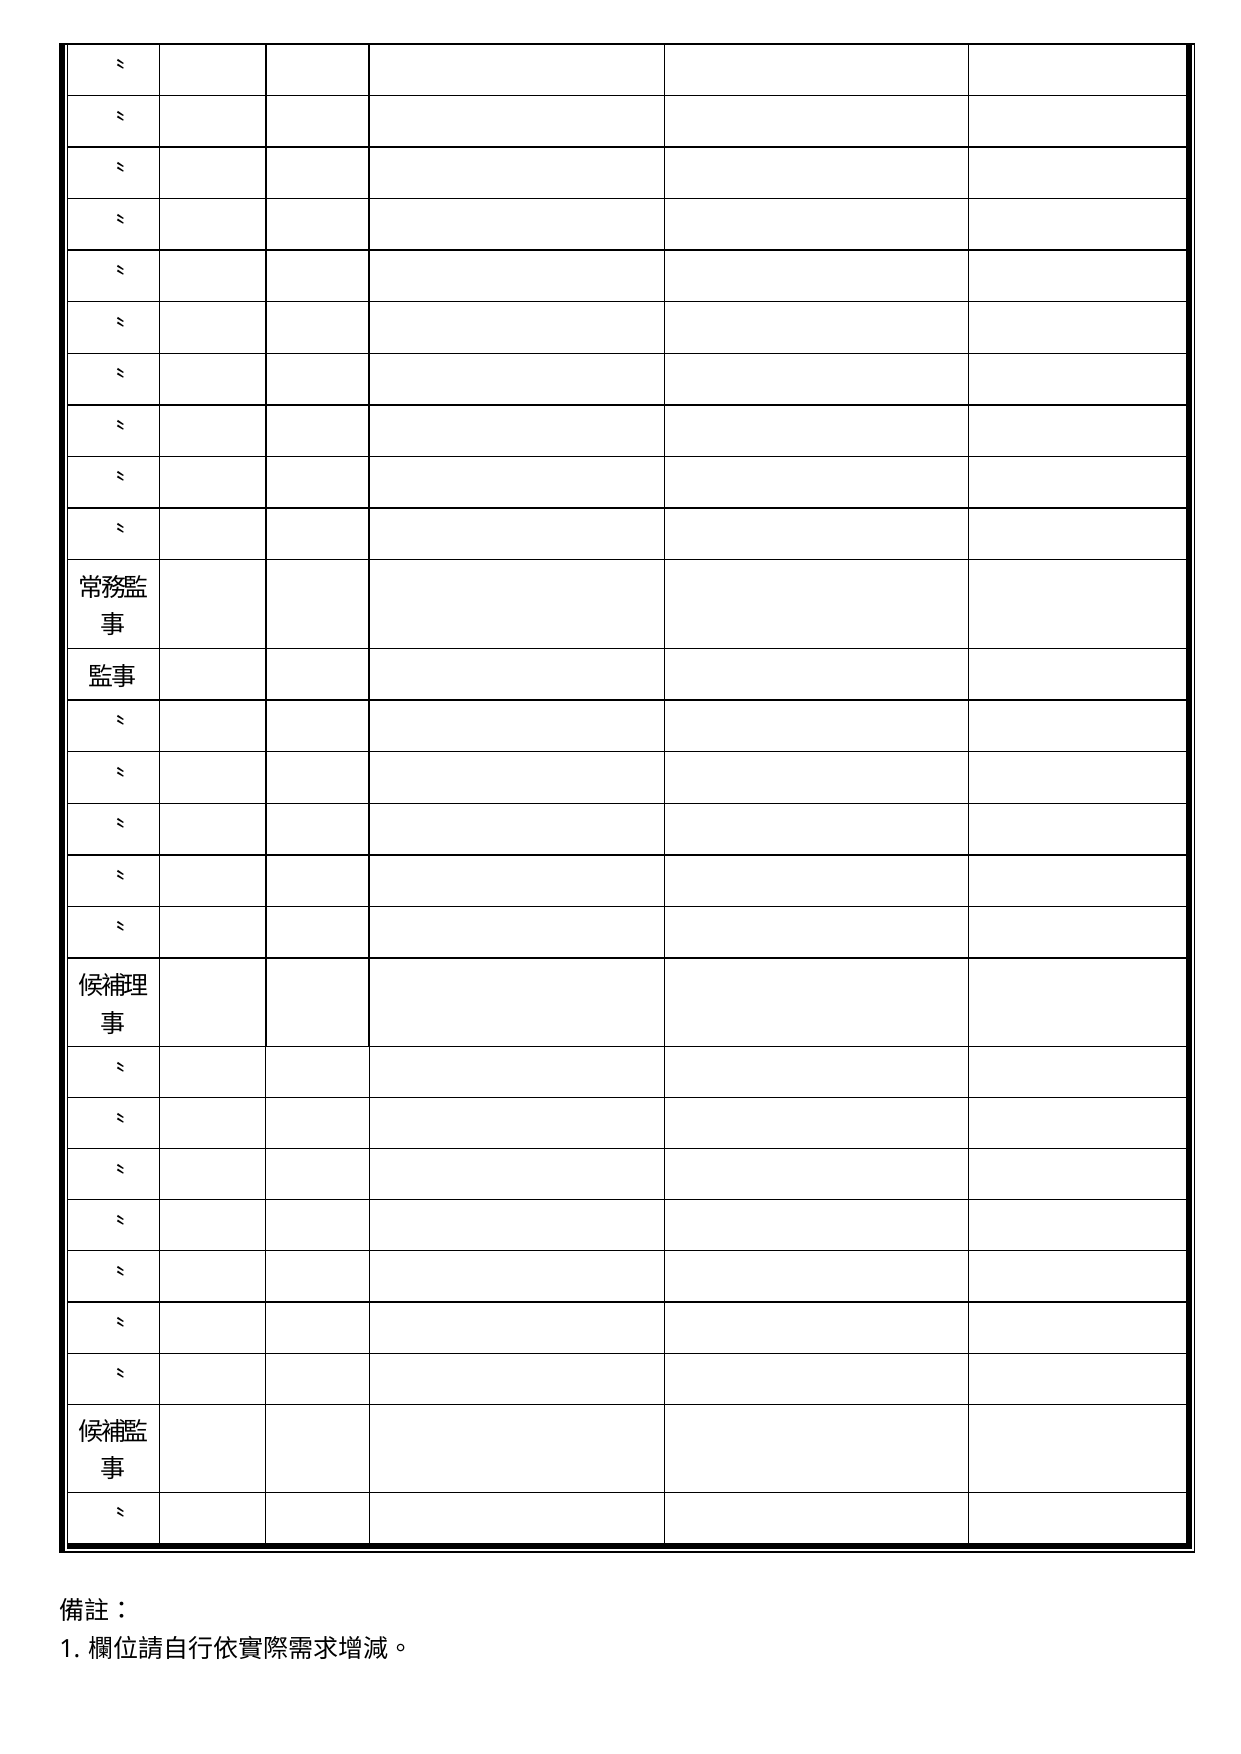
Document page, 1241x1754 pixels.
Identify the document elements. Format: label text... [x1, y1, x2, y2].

table_cell [665, 199, 968, 249]
table_cell [370, 959, 664, 1046]
table_cell [160, 907, 265, 957]
table_cell [160, 251, 265, 301]
table_cell [969, 1354, 1186, 1403]
table_cell [665, 907, 968, 957]
table_cell [160, 701, 265, 751]
table_cell [267, 302, 368, 352]
table_cell 〝 [68, 199, 159, 249]
table_cell [267, 406, 368, 456]
table_cell [665, 148, 968, 198]
table_cell 候補監事 [68, 1405, 159, 1492]
table_cell [267, 96, 368, 146]
table_cell [969, 354, 1186, 404]
table_cell [267, 199, 368, 249]
table_cell [267, 45, 368, 94]
table_cell [665, 509, 968, 559]
table_cell [160, 509, 265, 559]
table_cell [370, 1251, 664, 1301]
table_cell [665, 406, 968, 456]
table_cell [267, 701, 368, 751]
table_cell [665, 457, 968, 507]
table_cell [267, 148, 368, 198]
table_cell [665, 96, 968, 146]
table_cell 〝 [68, 1354, 159, 1403]
table_cell [267, 804, 368, 854]
table_cell [160, 199, 265, 249]
table_cell [370, 457, 664, 507]
table_cell [370, 45, 664, 94]
table_cell [370, 1354, 664, 1403]
table_cell [266, 1251, 369, 1301]
table_cell [665, 560, 968, 648]
table_cell [160, 1303, 265, 1352]
table_cell [370, 1149, 664, 1199]
table_cell 〝 [68, 354, 159, 404]
table_cell [160, 457, 265, 507]
list 欄位請自行依實際需求增減。 [59, 1627, 1169, 1665]
table_cell [160, 1149, 265, 1199]
text 備註： [59, 1590, 1169, 1627]
table_cell [969, 752, 1186, 802]
table_cell [370, 406, 664, 456]
table_cell [969, 649, 1186, 699]
table_cell [665, 1149, 968, 1199]
table_cell 〝 [68, 251, 159, 301]
table_cell 〝 [68, 509, 159, 559]
table_cell [160, 804, 265, 854]
table_cell 常務監事 [68, 560, 159, 648]
table_cell [665, 251, 968, 301]
table_cell [370, 354, 664, 404]
table_cell [370, 199, 664, 249]
table_cell [160, 1251, 265, 1301]
table_cell [160, 959, 265, 1046]
table_cell [160, 560, 265, 648]
table_cell [266, 1200, 369, 1250]
table_cell [969, 148, 1186, 198]
table_cell 〝 [68, 1493, 159, 1543]
table_cell [267, 907, 368, 957]
table_cell [370, 1493, 664, 1543]
table_cell [370, 1303, 664, 1352]
table_cell [370, 509, 664, 559]
table_cell [370, 148, 664, 198]
table_cell [370, 251, 664, 301]
table_cell 監事 [68, 649, 159, 699]
table_cell [160, 1200, 265, 1250]
table_cell 〝 [68, 1251, 159, 1301]
table_cell [370, 752, 664, 802]
table_cell 候補理事 [68, 959, 159, 1046]
table_cell [267, 959, 368, 1046]
table_cell [160, 96, 265, 146]
table_cell [969, 1493, 1186, 1543]
table_cell [665, 804, 968, 854]
table_cell [160, 1098, 265, 1148]
table_cell [267, 649, 368, 699]
table_cell 〝 [68, 752, 159, 802]
table_cell [969, 1405, 1186, 1492]
table_cell [160, 649, 265, 699]
table_cell [267, 560, 368, 648]
table_cell [665, 45, 968, 94]
table_cell [969, 1251, 1186, 1301]
table_cell [266, 1405, 369, 1492]
table_cell [969, 959, 1186, 1046]
table_cell [969, 45, 1186, 94]
table_cell [160, 1405, 265, 1492]
table_cell [160, 752, 265, 802]
table_cell [665, 856, 968, 906]
table_cell 〝 [68, 856, 159, 906]
table_cell [665, 1047, 968, 1097]
table_cell [267, 251, 368, 301]
table_cell [969, 457, 1186, 507]
table_cell [969, 1303, 1186, 1352]
table_cell 〝 [68, 457, 159, 507]
table_cell [969, 804, 1186, 854]
table_cell [370, 560, 664, 648]
table_cell [969, 406, 1186, 456]
table_cell [969, 199, 1186, 249]
table_cell [267, 856, 368, 906]
table_cell [267, 354, 368, 404]
table_cell [969, 856, 1186, 906]
table_cell [266, 1354, 369, 1403]
table_cell [665, 1493, 968, 1543]
table_cell [160, 354, 265, 404]
table_cell [665, 1303, 968, 1352]
table_cell [969, 302, 1186, 352]
table_cell [969, 509, 1186, 559]
table_cell [969, 907, 1186, 957]
table_cell [665, 354, 968, 404]
table_cell [969, 1047, 1186, 1097]
table_cell [969, 1149, 1186, 1199]
table_cell 〝 [68, 45, 159, 94]
table_cell 〝 [68, 302, 159, 352]
table_cell 〝 [68, 804, 159, 854]
table_cell [160, 856, 265, 906]
table_cell [370, 1047, 664, 1097]
table_cell [969, 251, 1186, 301]
table_cell 〝 [68, 701, 159, 751]
table_cell [969, 560, 1186, 648]
table_cell 〝 [68, 96, 159, 146]
table_cell [665, 1200, 968, 1250]
table_cell 〝 [68, 148, 159, 198]
table_cell 〝 [68, 1149, 159, 1199]
table_cell [370, 649, 664, 699]
table_cell [370, 907, 664, 957]
table_cell [370, 1098, 664, 1148]
table_cell [160, 1354, 265, 1403]
table_cell [969, 96, 1186, 146]
table_cell [160, 406, 265, 456]
table_cell [665, 959, 968, 1046]
table_cell [370, 856, 664, 906]
table_cell [266, 1493, 369, 1543]
table_cell [160, 1047, 265, 1097]
table_cell [160, 1493, 265, 1543]
table_cell [969, 1098, 1186, 1148]
table_cell [665, 1354, 968, 1403]
table_cell 〝 [68, 907, 159, 957]
table_cell [267, 509, 368, 559]
table_cell 〝 [68, 1200, 159, 1250]
table_cell [267, 457, 368, 507]
table_cell [370, 701, 664, 751]
table_cell [969, 1200, 1186, 1250]
table_cell [160, 302, 265, 352]
table_cell [665, 302, 968, 352]
table_cell [665, 701, 968, 751]
table_cell [266, 1047, 369, 1097]
table_cell [266, 1098, 369, 1148]
table_cell [266, 1149, 369, 1199]
table_cell 〝 [68, 406, 159, 456]
table_cell [160, 45, 265, 94]
table_cell [370, 804, 664, 854]
table_cell [665, 1405, 968, 1492]
table_cell [969, 701, 1186, 751]
table_cell [665, 1251, 968, 1301]
table_cell 〝 [68, 1303, 159, 1352]
table_cell [665, 752, 968, 802]
table_cell 〝 [68, 1047, 159, 1097]
table_cell [267, 752, 368, 802]
table_cell [665, 1098, 968, 1148]
table_cell [370, 1200, 664, 1250]
table_cell [370, 1405, 664, 1492]
table_cell 〝 [68, 1098, 159, 1148]
table_cell [370, 302, 664, 352]
table_cell [160, 148, 265, 198]
table_cell [370, 96, 664, 146]
table_cell [266, 1303, 369, 1352]
table_cell [665, 649, 968, 699]
